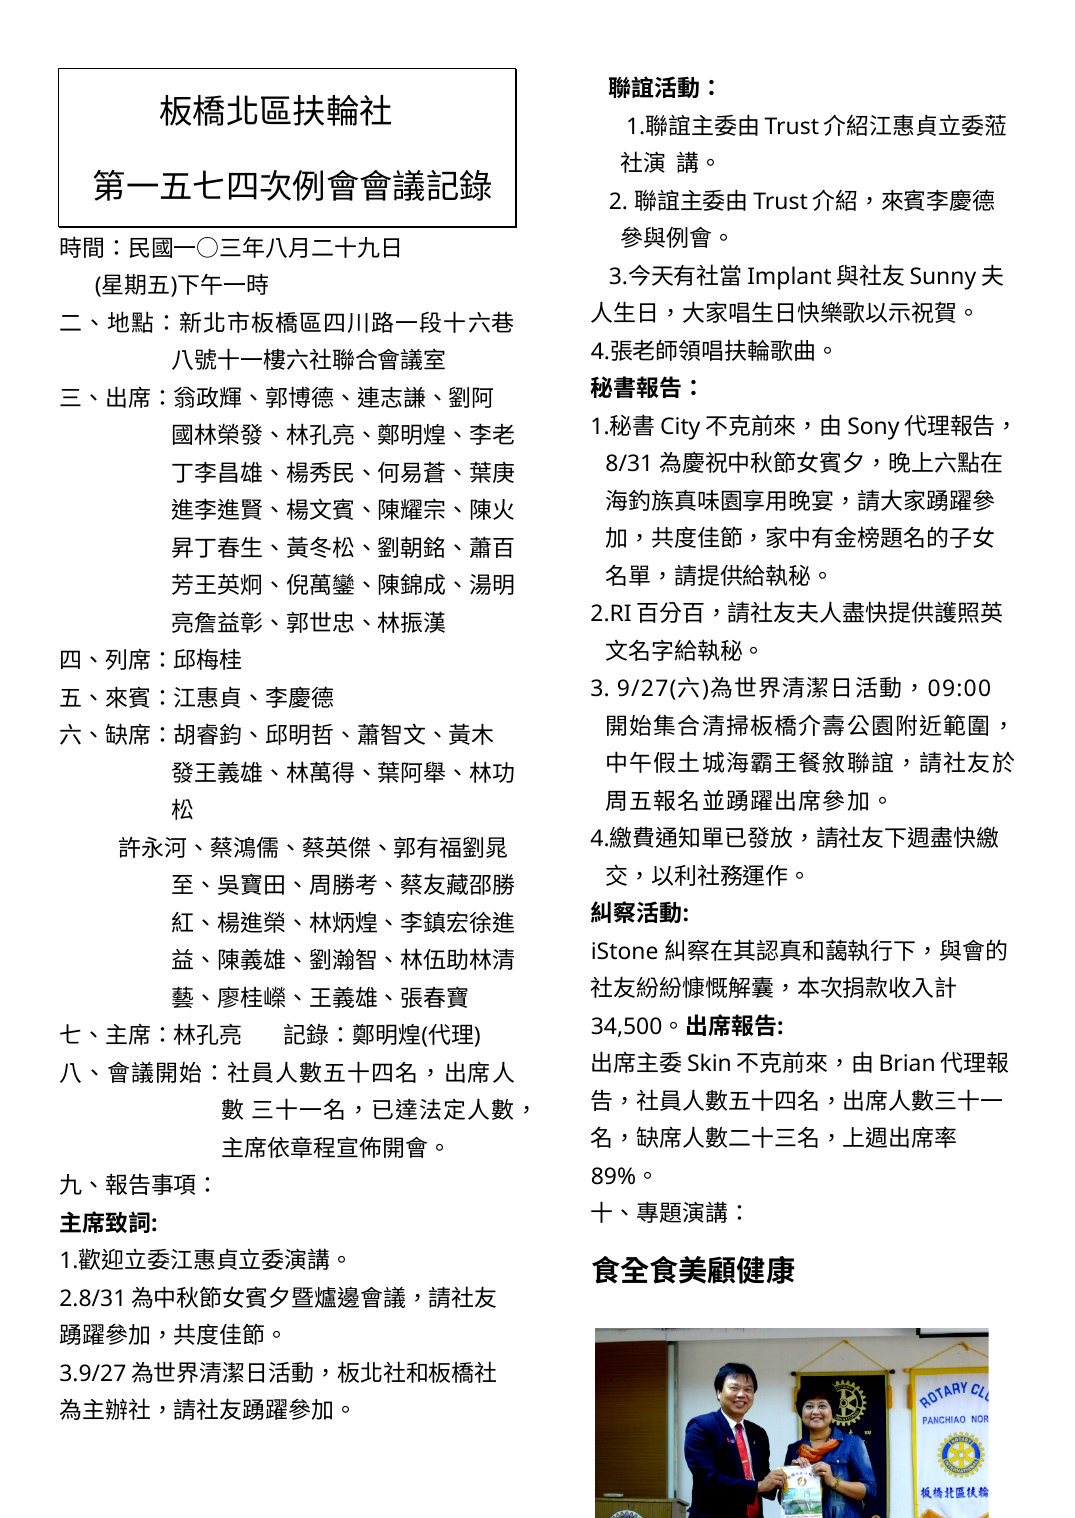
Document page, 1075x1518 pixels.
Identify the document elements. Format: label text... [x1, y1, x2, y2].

text 3. 9/27(六)為世界清潔日活動，09:00開始集合清掃板橋介壽公園附近範圍，中午假土城海霸王餐敘聯誼，請社友於周五報名並踴躍出席參加。 [590, 668, 1016, 818]
text 2. 聯誼主委由Trust介紹，來賓李慶德參與例會。 [591, 181, 1016, 256]
text 秘書報告： [591, 368, 1028, 406]
text 八、會議開始：社員人數五十四名，出席人數 三十一名，已達法定人數，主席依章程宣佈開會。 [59, 1053, 515, 1165]
text 3.今天有社當Implant與社友Sunny夫人生日，大家唱生日快樂歌以示祝賀。 [591, 256, 1016, 331]
text 2.RI百分百，請社友夫人盡快提供護照英文名字給執秘。 [590, 593, 1016, 668]
text 2.8/31為中秋節女賓夕暨爐邊會議，請社友踴躍參加，共度佳節。 [59, 1278, 515, 1353]
text 糾察活動: [591, 893, 1016, 931]
text 食全食美顧健康 [591, 1231, 1028, 1306]
text 聯誼活動： [591, 68, 1016, 106]
text 十、專題演講： [591, 1193, 1016, 1231]
text 3.9/27為世界清潔日活動，板北社和板橋社為主辦社，請社友踴躍參加。 [59, 1353, 515, 1428]
text 4.繳費通知單已發放，請社友下週盡快繳交，以利社務運作。 [590, 818, 1016, 893]
text 1.歡迎立委江惠貞立委演講。 [59, 1240, 515, 1278]
text 時間：民國一○三年八月二十九日 [59, 228, 515, 265]
text 四、列席：邱梅桂 [59, 640, 515, 678]
text 九、報告事項： [59, 1165, 515, 1203]
text 1.聯誼主委由Trust介紹江惠貞立委蒞社演 講。 [620, 106, 1016, 181]
text 4.張老師領唱扶輪歌曲。 [591, 331, 1028, 368]
text 時 [568, 1381, 1016, 1418]
text 六、缺席：胡睿鈞、邱明哲、蕭智文、黃木發王義雄、林萬得、葉阿舉、林功松 [59, 715, 515, 828]
text 1.秘書City不克前來，由Sony代理報告，8/31 為慶祝中秋節女賓夕，晚上六點在海釣族真味園享用晚宴，請大家踴躍參加，共度佳節，家中有金榜題名的子女名單，請提供給執秘。 [590, 406, 1016, 593]
text 出席主委Skin不克前來，由Brian代理報告，社員人數五十四名，出席人數三十一名，缺席人數二十三名，上週出席率89%。 [591, 1043, 1016, 1193]
text 三、出席：翁政輝、郭博德、連志謙、劉阿國林榮發、林孔亮、鄭明煌、李老丁李昌雄、楊秀民、何易蒼、葉庚進李進賢、楊文賓、陳耀宗、陳火昇丁春生、黃冬松、劉朝銘、蕭百芳王英炯、倪萬鑾、陳錦成、湯明亮詹益彰、郭世忠、林振漢 [59, 378, 515, 640]
text 許永河、蔡鴻儒、蔡英傑、郭有福劉晁至、吳寶田、周勝考、蔡友藏邵勝紅、楊進榮、林炳煌、李鎮宏徐進益、陳義雄、劉瀚智、林伍助林清藝、廖桂嶸、王義雄、張春寶 [59, 828, 515, 1015]
text 二、地點：新北市板橋區四川路一段十六巷八號十一樓六社聯合會議室 [59, 303, 515, 378]
text 第一五七四次例會會議記錄 [59, 143, 515, 226]
text 五、來賓：江惠貞、李慶德 [59, 678, 515, 715]
text 主席致詞: [59, 1203, 356, 1240]
text 板橋北區扶輪社 [59, 69, 515, 143]
text 七、主席：林孔亮 記錄：鄭明煌(代理) [59, 1015, 517, 1053]
text iStone 糾察在其認真和藹執行下，與會的 社友紛紛慷慨解囊，本次捐款收入計34,500。出席報告: [591, 931, 1016, 1043]
text (星期五)下午一時 [59, 265, 515, 303]
